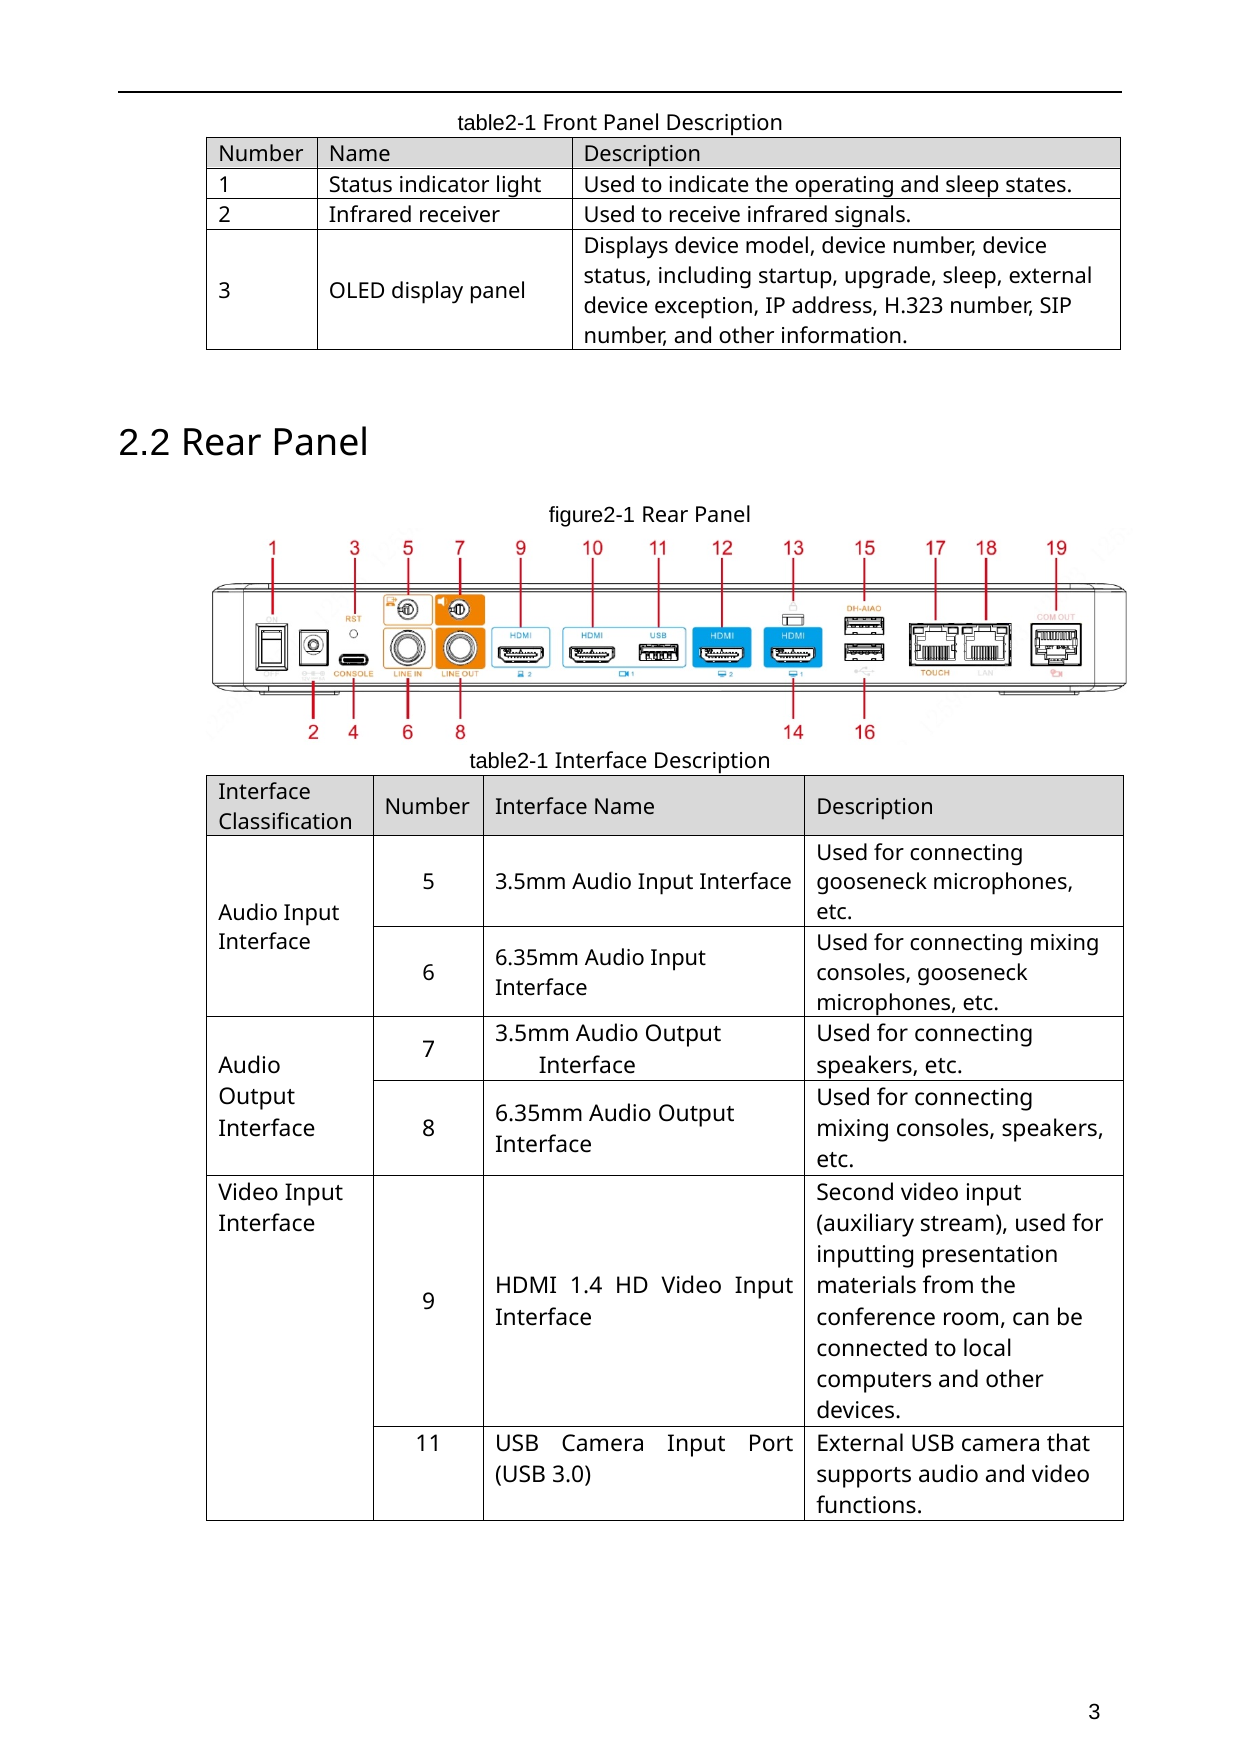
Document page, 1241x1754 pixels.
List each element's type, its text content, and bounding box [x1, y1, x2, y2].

table_cell Audio Input Interface [207, 836, 373, 1016]
table_cell External USB camera that supports audio and video functions. [805, 1427, 1123, 1520]
table_cell 2 [207, 199, 317, 229]
table_header Interface Name [484, 776, 804, 835]
picture [205, 528, 1133, 745]
table_cell Used for connecting mixing consoles, gooseneck microphones, etc. [805, 927, 1123, 1016]
table_cell Used for connecting gooseneck microphones, etc. [805, 836, 1123, 926]
table_cell Used for connecting speakers, etc. [805, 1017, 1123, 1080]
table_header Number [207, 138, 317, 167]
table_header Description [573, 138, 1120, 167]
table_cell 3.5mm Audio Output Interface [484, 1017, 804, 1080]
table_cell OLED display panel [318, 230, 572, 349]
text Interface Description [118, 745, 1122, 775]
table_cell 3 [207, 230, 317, 349]
table_header Interface Classification [207, 776, 373, 835]
table_header Name [318, 138, 572, 167]
table_cell 6 [374, 927, 483, 1016]
table_cell 8 [374, 1081, 483, 1174]
table_cell HDMI 1.4 HD Video Input Interface [484, 1176, 804, 1426]
table_cell Audio Output Interface [207, 1017, 373, 1174]
table_cell 7 [374, 1017, 483, 1080]
table_header Description [805, 776, 1123, 835]
table_cell Second video input (auxiliary stream), used for inputting presentation materials from the conference room, can be connected to local computers and other devices. [805, 1176, 1123, 1426]
table_cell 3.5mm Audio Input Interface [484, 836, 804, 926]
table_cell 6.35mm Audio Output Interface [484, 1081, 804, 1174]
table_cell Used for connecting mixing consoles, speakers, etc. [805, 1081, 1123, 1174]
table_cell 11 [374, 1427, 483, 1520]
subtitle Rear Panel [118, 415, 1122, 466]
table_cell 6.35mm Audio Input Interface [484, 927, 804, 1016]
table_cell Status indicator light [318, 169, 572, 198]
table_cell Infrared receiver [318, 199, 572, 229]
table_header Number [374, 776, 483, 835]
table_cell Displays device model, device number, device status, including startup, upgrade, sleep, external device exception, IP address, H.323 number, SIP number, and other information. [573, 230, 1120, 349]
table_cell Video Input Interface [207, 1176, 373, 1520]
table_cell Used to indicate the operating and sleep states. [573, 169, 1120, 198]
table_cell 5 [374, 836, 483, 926]
table_cell Used to receive infrared signals. [573, 199, 1120, 229]
text Rear Panel [177, 499, 1122, 529]
table_cell 1 [207, 169, 317, 198]
table_cell USB Camera Input Port (USB 3.0) [484, 1427, 804, 1520]
text Front Panel Description [118, 107, 1122, 137]
table_cell 9 [374, 1176, 483, 1426]
